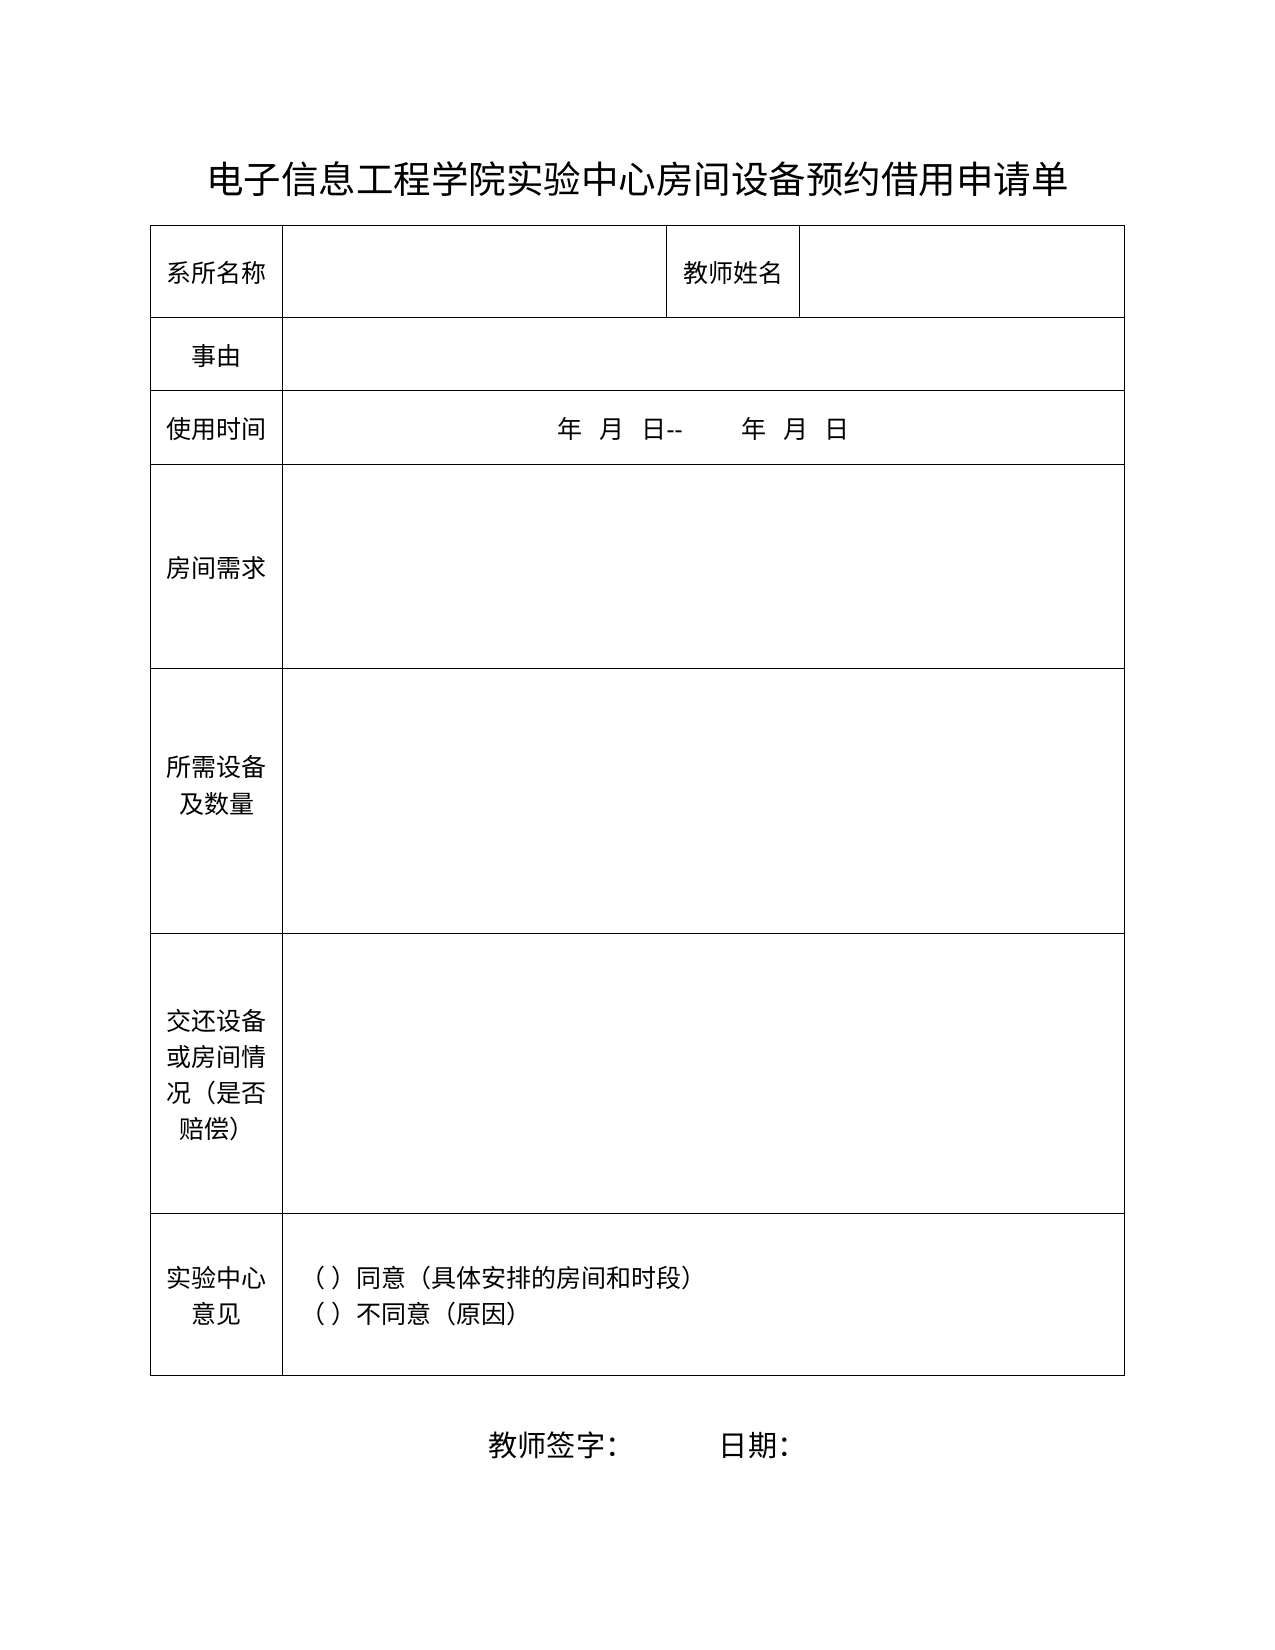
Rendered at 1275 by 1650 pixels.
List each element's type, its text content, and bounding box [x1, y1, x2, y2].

table_cell 年 月 日-- 年 月 日 [283, 391, 1124, 464]
table_cell 房间需求 [151, 465, 282, 668]
table_cell 使用时间 [151, 391, 282, 464]
table_cell 事由 [151, 318, 282, 390]
table_header 教师姓名 [667, 226, 799, 317]
table_cell 所需设备及数量 [151, 669, 282, 933]
table_cell 交还设备或房间情况（是否赔偿） [151, 934, 282, 1213]
table_cell [283, 465, 1124, 668]
table_cell [283, 669, 1124, 933]
table_header [800, 226, 1124, 317]
table_cell [283, 934, 1124, 1213]
text 教师签字： 日期： [150, 1422, 1008, 1465]
table_cell [283, 318, 1124, 390]
table_header 系所名称 [151, 226, 282, 317]
table_cell （ ）同意（具体安排的房间和时段） （ ）不同意（原因） [283, 1214, 1124, 1374]
text 电子信息工程学院实验中心房间设备预约借用申请单 [150, 150, 1125, 204]
table_header [283, 226, 666, 317]
table_cell 实验中心意见 [151, 1214, 282, 1374]
